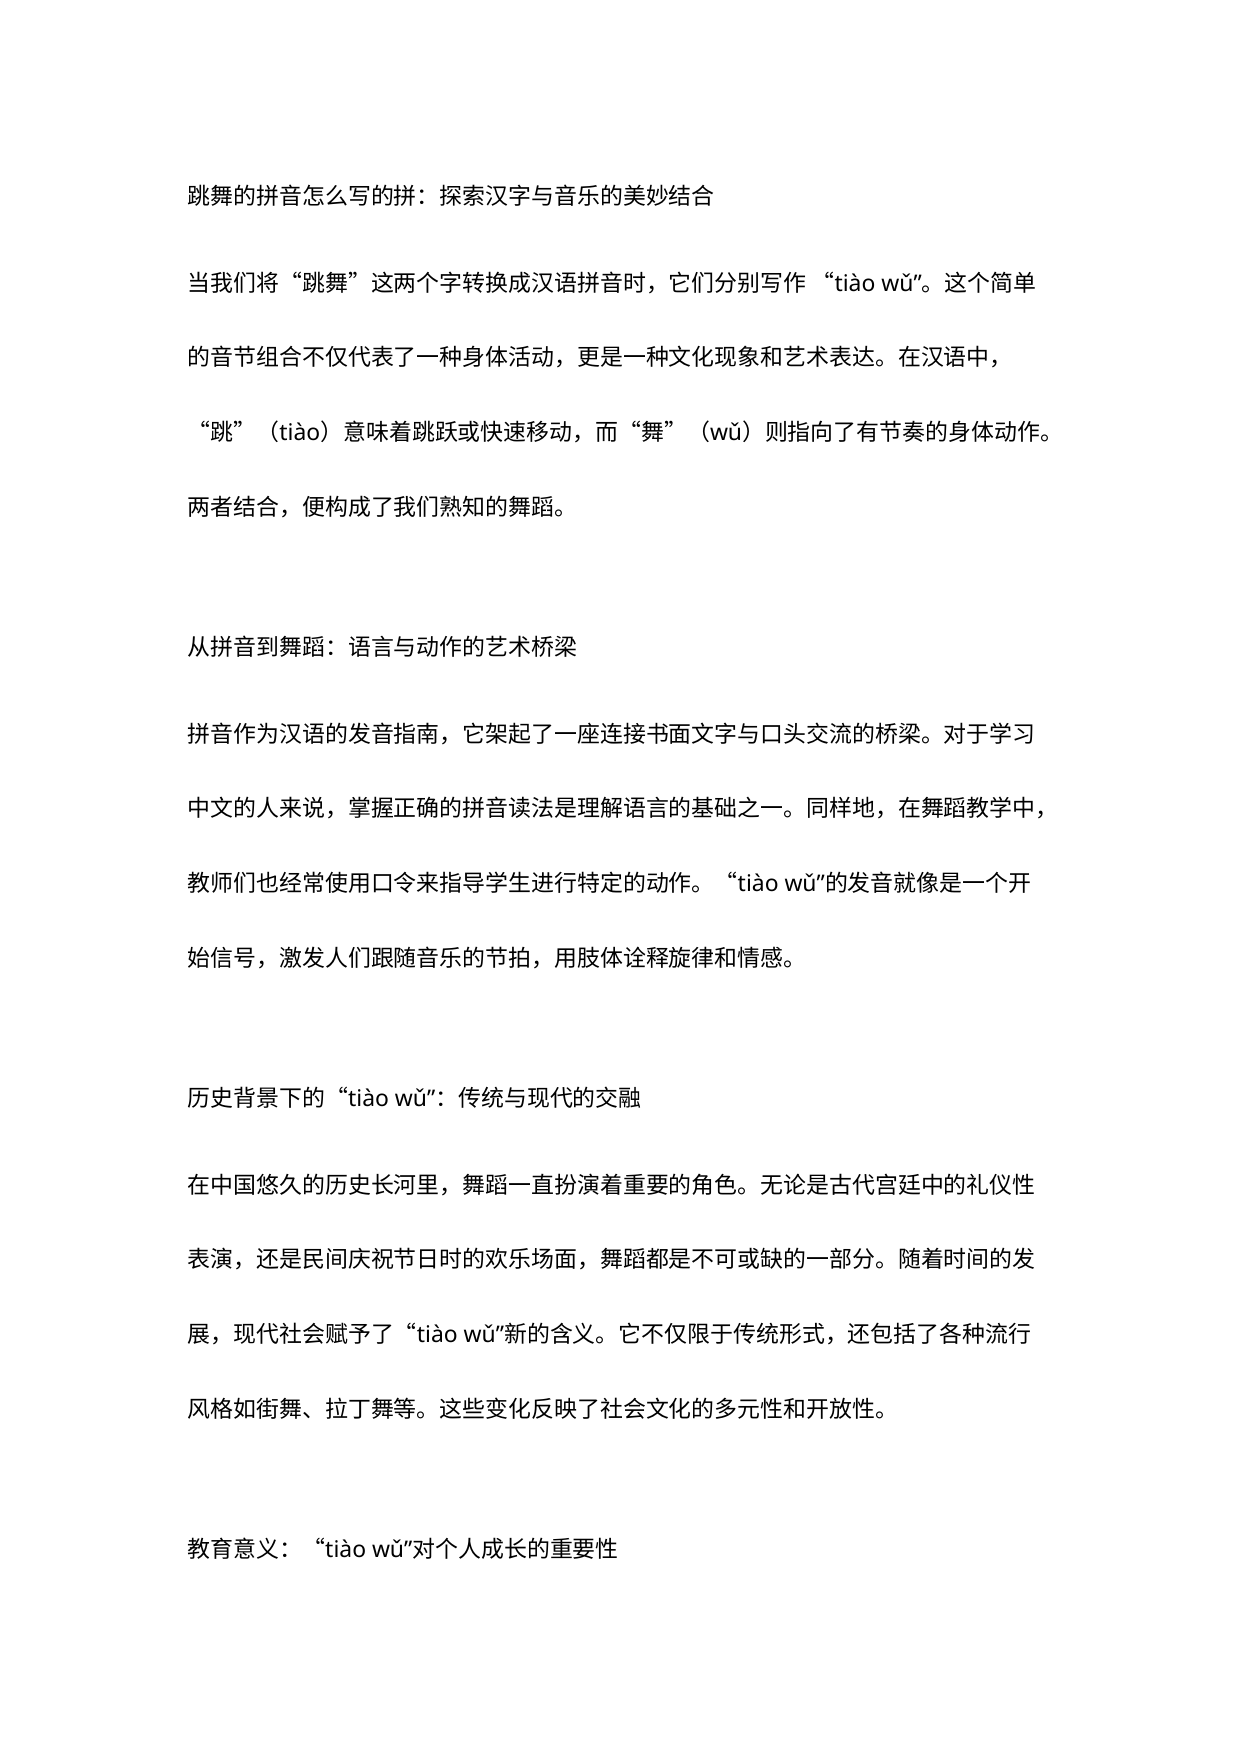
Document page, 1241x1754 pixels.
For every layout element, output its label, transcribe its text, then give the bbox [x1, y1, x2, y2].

text 历史背景下的“tiào wǔ”：传统与现代的交融 [187, 1064, 1053, 1129]
text 从拼音到舞蹈：语言与动作的艺术桥梁 [187, 613, 1053, 678]
text 拼音作为汉语的发音指南，它架起了一座连接书面文字与口头交流的桥梁。对于学习中文的人来说，掌握正确的拼音读法是理解语言的基础之一。同样地，在舞蹈教学中，教师们也经常使用口令来指导学生进行特定的动作。“tiào wǔ”的发音就像是一个开始信号，激发人们跟随音乐的节拍，用肢体诠释旋律和情感。 [187, 699, 1053, 989]
text 跳舞的拼音怎么写的拼：探索汉字与音乐的美妙结合 [187, 162, 1053, 227]
text 当我们将“跳舞”这两个字转换成汉语拼音时，它们分别写作 “tiào wǔ”。这个简单的音节组合不仅代表了一种身体活动，更是一种文化现象和艺术表达。在汉语中，“跳”（tiào）意味着跳跃或快速移动，而“舞”（wǔ）则指向了有节奏的身体动作。两者结合，便构成了我们熟知的舞蹈。 [187, 248, 1053, 538]
text 在中国悠久的历史长河里，舞蹈一直扮演着重要的角色。无论是古代宫廷中的礼仪性表演，还是民间庆祝节日时的欢乐场面，舞蹈都是不可或缺的一部分。随着时间的发展，现代社会赋予了“tiào wǔ”新的含义。它不仅限于传统形式，还包括了各种流行风格如街舞、拉丁舞等。这些变化反映了社会文化的多元性和开放性。 [187, 1151, 1053, 1440]
text 教育意义：“tiào wǔ”对个人成长的重要性 [187, 1515, 1053, 1580]
